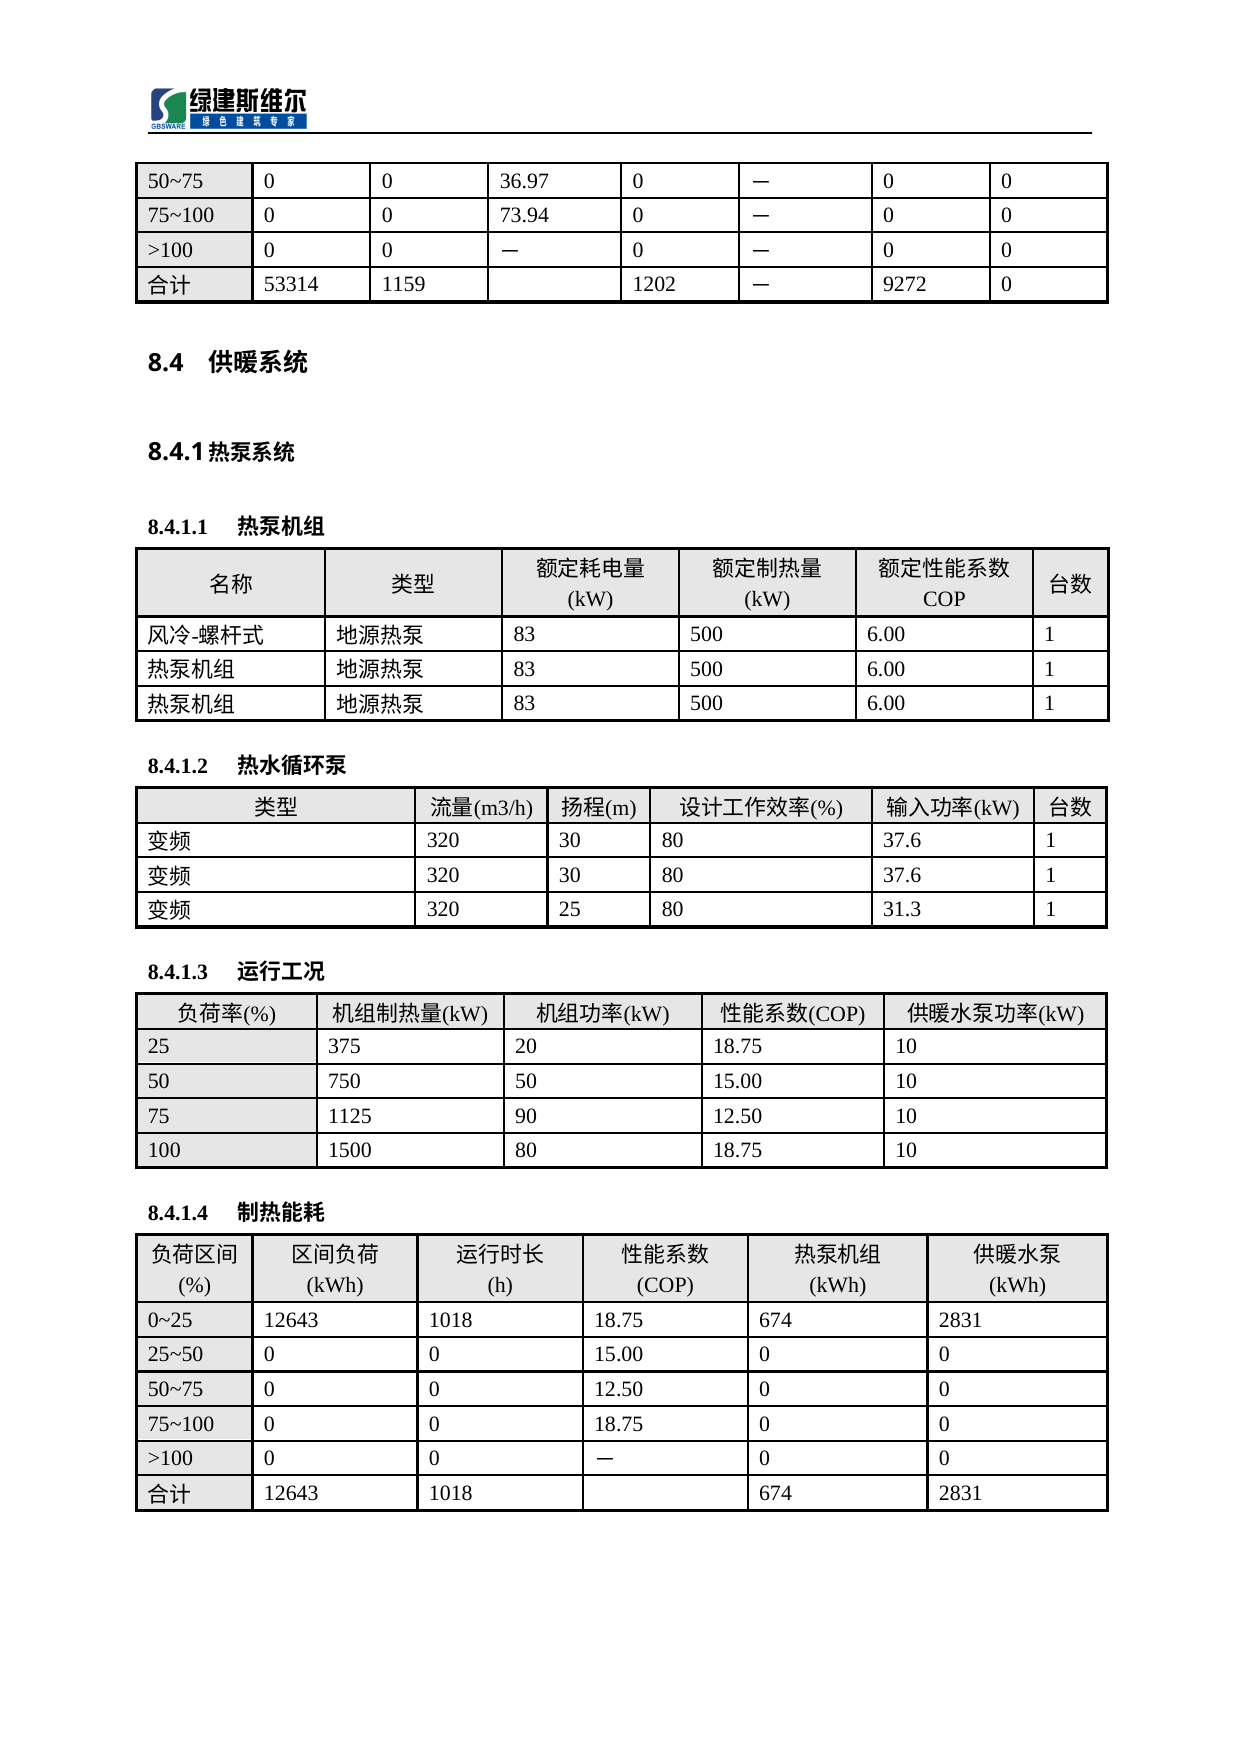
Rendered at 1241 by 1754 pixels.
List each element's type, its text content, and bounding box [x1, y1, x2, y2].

table_cell 6.00 [857, 687, 1032, 719]
subtitle 热泵机组 [148, 508, 1092, 541]
table_cell 0 [749, 1407, 926, 1439]
subtitle 运行工况 [148, 953, 1092, 986]
table_cell 83 [503, 652, 678, 684]
table_cell 1202 [622, 268, 738, 300]
table_header 机组制热量(kW) [318, 995, 503, 1028]
table_cell 0 [991, 268, 1106, 300]
table_cell － [740, 233, 871, 266]
table_header 名称 [138, 550, 324, 615]
table_header 性能系数 (COP) [584, 1236, 747, 1301]
table_cell 83 [503, 618, 678, 650]
table_cell 36.97 [489, 164, 620, 197]
table_cell 0 [873, 199, 989, 231]
table_cell 100 [138, 1134, 316, 1166]
table_cell 10 [885, 1099, 1105, 1132]
subtitle 制热能耗 [148, 1194, 1092, 1227]
table_cell 6.00 [857, 618, 1032, 650]
table_cell 1 [1034, 652, 1107, 684]
table_cell 合计 [138, 268, 251, 300]
table_cell [489, 268, 620, 300]
table_cell 37.6 [873, 858, 1033, 891]
table_header 额定制热量(kW) [680, 550, 855, 615]
table_header 供暖水泵功率(kW) [885, 995, 1105, 1028]
table_cell 0 [929, 1442, 1106, 1474]
table_cell 1 [1035, 858, 1105, 891]
table_cell 20 [505, 1030, 701, 1062]
table_cell 0 [749, 1442, 926, 1474]
table_cell 0 [929, 1338, 1106, 1370]
table_cell 9272 [873, 268, 989, 300]
table_header 扬程(m) [549, 789, 649, 822]
table_cell [584, 1476, 747, 1509]
table_cell 1018 [419, 1476, 582, 1509]
table_cell 变频 [138, 858, 414, 891]
table_cell 6.00 [857, 652, 1032, 684]
table_cell 15.00 [584, 1338, 747, 1370]
table_header 区间负荷 (kWh) [254, 1236, 416, 1301]
table_header 额定耗电量(kW) [503, 550, 678, 615]
table_cell 1 [1035, 824, 1105, 856]
table_cell 320 [416, 824, 546, 856]
table_header 类型 [326, 550, 501, 615]
table_cell 674 [749, 1303, 926, 1336]
table_cell 0~25 [138, 1303, 251, 1336]
table_cell 变频 [138, 893, 414, 925]
table_cell >100 [138, 233, 251, 266]
table_header 额定性能系数 COP [857, 550, 1032, 615]
table_cell 0 [419, 1407, 582, 1439]
table_cell 10 [885, 1030, 1105, 1062]
table_cell 750 [318, 1065, 503, 1097]
table_header 输入功率(kW) [873, 789, 1033, 822]
table_cell 0 [749, 1338, 926, 1370]
table_cell 10 [885, 1065, 1105, 1097]
table_cell 变频 [138, 824, 414, 856]
table_cell － [740, 199, 871, 231]
table_cell 50 [138, 1065, 316, 1097]
table_cell 18.75 [584, 1303, 747, 1336]
table_cell 风冷-螺杆式 [138, 618, 324, 650]
table_cell 0 [254, 1373, 416, 1405]
table_cell － [584, 1442, 747, 1474]
table_cell 320 [416, 893, 546, 925]
table_cell 18.75 [584, 1407, 747, 1439]
table_cell 500 [680, 652, 855, 684]
table_cell 1 [1034, 618, 1107, 650]
table_cell 1 [1035, 893, 1105, 925]
table_cell 30 [549, 858, 649, 891]
table_header 负荷率(%) [138, 995, 316, 1028]
table_cell 0 [873, 164, 989, 197]
table_header 机组功率(kW) [505, 995, 701, 1028]
table_cell 0 [371, 199, 487, 231]
table_cell 80 [651, 824, 871, 856]
table_cell 0 [254, 164, 369, 197]
table_cell 31.3 [873, 893, 1033, 925]
table_header 性能系数(COP) [703, 995, 883, 1028]
table_cell 0 [929, 1407, 1106, 1439]
table_header 台数 [1035, 789, 1105, 822]
table_cell 53314 [254, 268, 369, 300]
table_cell 50~75 [138, 1373, 251, 1405]
table_cell 0 [991, 199, 1106, 231]
table_header 类型 [138, 789, 414, 822]
table_cell 0 [991, 233, 1106, 266]
table_cell 500 [680, 618, 855, 650]
table_cell 12643 [254, 1303, 416, 1336]
table_cell 80 [651, 858, 871, 891]
table_cell 0 [929, 1373, 1106, 1405]
table_cell 2831 [929, 1303, 1106, 1336]
table_cell 0 [254, 199, 369, 231]
table_cell 0 [254, 1338, 416, 1370]
table_cell 10 [885, 1134, 1105, 1166]
table_cell 18.75 [703, 1030, 883, 1062]
table_cell 18.75 [703, 1134, 883, 1166]
table_cell 地源热泵 [326, 618, 501, 650]
subtitle 热泵系统 [148, 418, 1092, 483]
table_cell 500 [680, 687, 855, 719]
table_cell 0 [991, 164, 1106, 197]
table_cell 73.94 [489, 199, 620, 231]
table_cell 674 [749, 1476, 926, 1509]
table_header 设计工作效率(%) [651, 789, 871, 822]
table_cell 12.50 [584, 1373, 747, 1405]
table_cell 0 [749, 1373, 926, 1405]
table_cell 90 [505, 1099, 701, 1132]
table_cell 1125 [318, 1099, 503, 1132]
table_cell 50~75 [138, 164, 251, 197]
table_cell 30 [549, 824, 649, 856]
table_cell 0 [254, 1407, 416, 1439]
table_header 台数 [1034, 550, 1107, 615]
table_cell 地源热泵 [326, 687, 501, 719]
table_cell 0 [254, 1442, 416, 1474]
table_cell 83 [503, 687, 678, 719]
table_cell 0 [622, 233, 738, 266]
table_cell 75~100 [138, 1407, 251, 1439]
table_cell 0 [419, 1373, 582, 1405]
table_cell 热泵机组 [138, 687, 324, 719]
table_cell 50 [505, 1065, 701, 1097]
table_header 负荷区间 (%) [138, 1236, 251, 1301]
table_cell 375 [318, 1030, 503, 1062]
table_cell 2831 [929, 1476, 1106, 1509]
table_header 供暖水泵 (kWh) [929, 1236, 1106, 1301]
table_cell 0 [371, 164, 487, 197]
table_cell 75 [138, 1099, 316, 1132]
table_cell 0 [419, 1442, 582, 1474]
table_cell 合计 [138, 1476, 251, 1509]
table_cell 25~50 [138, 1338, 251, 1370]
table_cell 1018 [419, 1303, 582, 1336]
table_header 热泵机组 (kWh) [749, 1236, 926, 1301]
table_cell 75~100 [138, 199, 251, 231]
table_cell 12.50 [703, 1099, 883, 1132]
table_cell 80 [651, 893, 871, 925]
table_header 运行时长 (h) [419, 1236, 582, 1301]
table_cell 0 [622, 199, 738, 231]
table_cell － [740, 164, 871, 197]
table_cell 热泵机组 [138, 652, 324, 684]
table_header 流量(m3/h) [416, 789, 546, 822]
table_cell 320 [416, 858, 546, 891]
table_cell 地源热泵 [326, 652, 501, 684]
table_cell － [740, 268, 871, 300]
table_cell 25 [549, 893, 649, 925]
table_cell 0 [254, 233, 369, 266]
table_cell 0 [873, 233, 989, 266]
table_cell 25 [138, 1030, 316, 1062]
table_cell 0 [371, 233, 487, 266]
table_cell 37.6 [873, 824, 1033, 856]
table_cell 1 [1034, 687, 1107, 719]
subtitle 供暖系统 [148, 328, 1092, 393]
subtitle 热水循环泵 [148, 747, 1092, 780]
table_cell － [489, 233, 620, 266]
table_cell 80 [505, 1134, 701, 1166]
picture [147, 88, 308, 130]
table_cell 0 [622, 164, 738, 197]
table_cell 1159 [371, 268, 487, 300]
table_cell 1500 [318, 1134, 503, 1166]
table_cell >100 [138, 1442, 251, 1474]
table_cell 15.00 [703, 1065, 883, 1097]
table_cell 0 [419, 1338, 582, 1370]
table_cell 12643 [254, 1476, 416, 1509]
